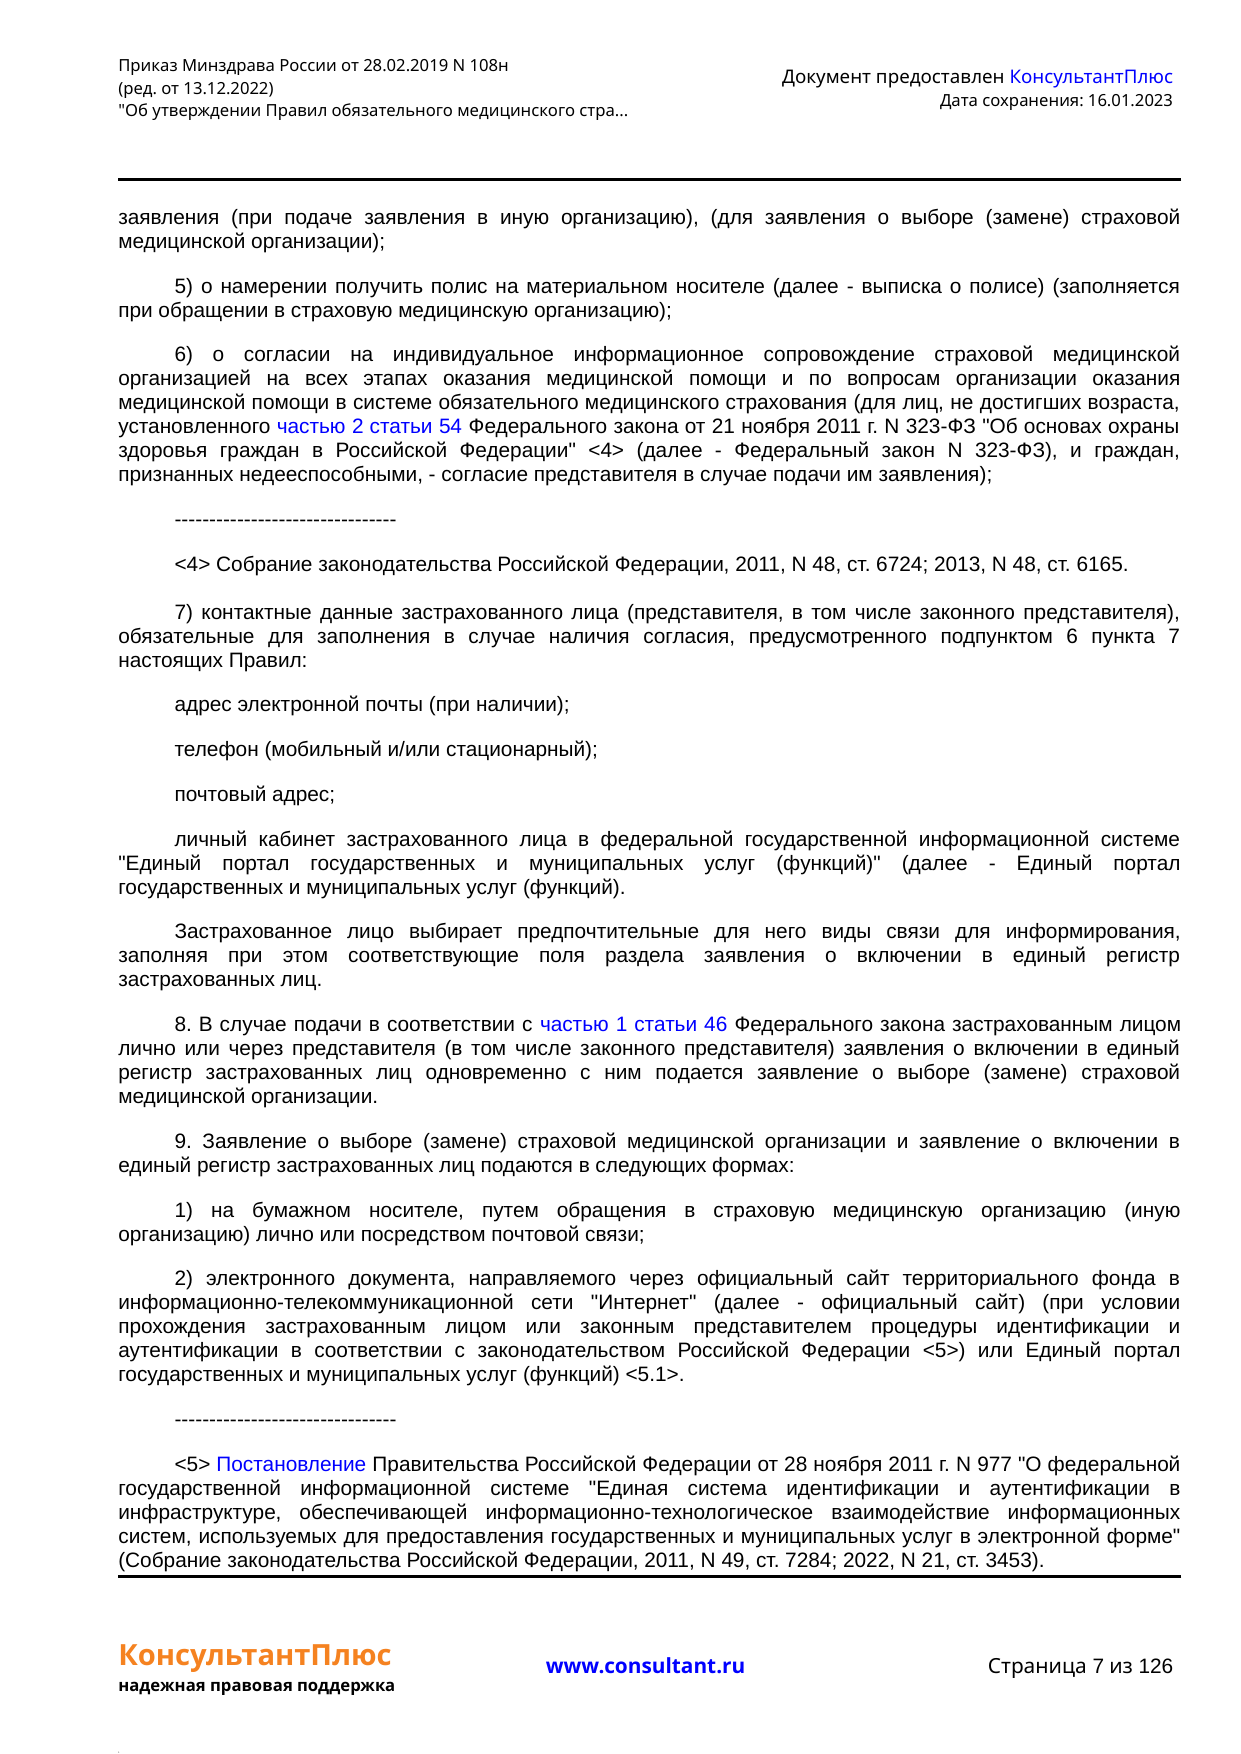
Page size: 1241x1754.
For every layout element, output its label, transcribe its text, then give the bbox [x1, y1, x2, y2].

text <4> Собрание законодательства Российской Федерации, 2011, N 48, ст. 6724; 2013, N 48, ст. 6165. [118, 552, 1181, 576]
text адрес электронной почты (при наличии); [118, 692, 1181, 716]
text <5> Постановление Правительства Российской Федерации от 28 ноября 2011 г. N 977 "О федеральной государственной информационной системе "Единая система идентификации и аутентификации в инфраструктуре, обеспечивающей информационно-технологическое взаимодействие информационных систем, используемых для предоставления государственных и муниципальных услуг в электронной форме" (Собрание законодательства Российской Федерации, 2011, N 49, ст. 7284; 2022, N 21, ст. 3453). [118, 1452, 1181, 1571]
text Застрахованное лицо выбирает предпочтительные для него виды связи для информирования, заполняя при этом соответствующие поля раздела заявления о включении в единый регистр застрахованных лиц. [118, 919, 1181, 991]
text 1) на бумажном носителе, путем обращения в страховую медицинскую организацию (иную организацию) лично или посредством почтовой связи; [118, 1197, 1181, 1245]
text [118, 205, 1181, 253]
text 9. Заявление о выборе (замене) страховой медицинской организации и заявление о включении в единый регистр застрахованных лиц подаются в следующих формах: [118, 1129, 1181, 1177]
text 2) электронного документа, направляемого через официальный сайт территориального фонда в информационно-телекоммуникационной сети "Интернет" (далее - официальный сайт) (при условии прохождения застрахованным лицом или законным представителем процедуры идентификации и аутентификации в соответствии с законодательством Российской Федерации <5>) или Единый портал государственных и муниципальных услуг (функций) <5.1>. [118, 1266, 1181, 1386]
text почтовый адрес; [118, 782, 1181, 806]
text личный кабинет застрахованного лица в федеральной государственной информационной системе "Единый портал государственных и муниципальных услуг (функций)" (далее - Единый портал государственных и муниципальных услуг (функций). [118, 827, 1181, 898]
text телефон (мобильный и/или стационарный); [118, 737, 1181, 761]
text 7) контактные данные застрахованного лица (представителя, в том числе законного представителя), обязательные для заполнения в случае наличия согласия, предусмотренного подпунктом 6 пункта 7 настоящих Правил: [118, 599, 1181, 671]
text -------------------------------- [118, 507, 1181, 531]
text 6) о согласии на индивидуальное информационное сопровождение страховой медицинской организацией на всех этапах оказания медицинской помощи и по вопросам организации оказания медицинской помощи в системе обязательного медицинского страхования (для лиц, не достигших возраста, установленного частью 2 статьи 54 Федерального закона от 21 ноября 2011 г. N 323-ФЗ "Об основах охраны здоровья граждан в Российской Федерации" <4> (далее - Федеральный закон N 323-ФЗ), и граждан, признанных недееспособными, - согласие представителя в случае подачи им заявления); [118, 342, 1181, 486]
text 5) о намерении получить полис на материальном носителе (далее - выписка о полисе) (заполняется при обращении в страховую медицинскую организацию); [118, 273, 1181, 321]
text 8. В случае подачи в соответствии с частью 1 статьи 46 Федерального закона застрахованным лицом лично или через представителя (в том числе законного представителя) заявления о включении в единый регистр застрахованных лиц одновременно с ним подается заявление о выборе (замене) страховой медицинской организации. [118, 1012, 1181, 1108]
text -------------------------------- [118, 1407, 1181, 1431]
